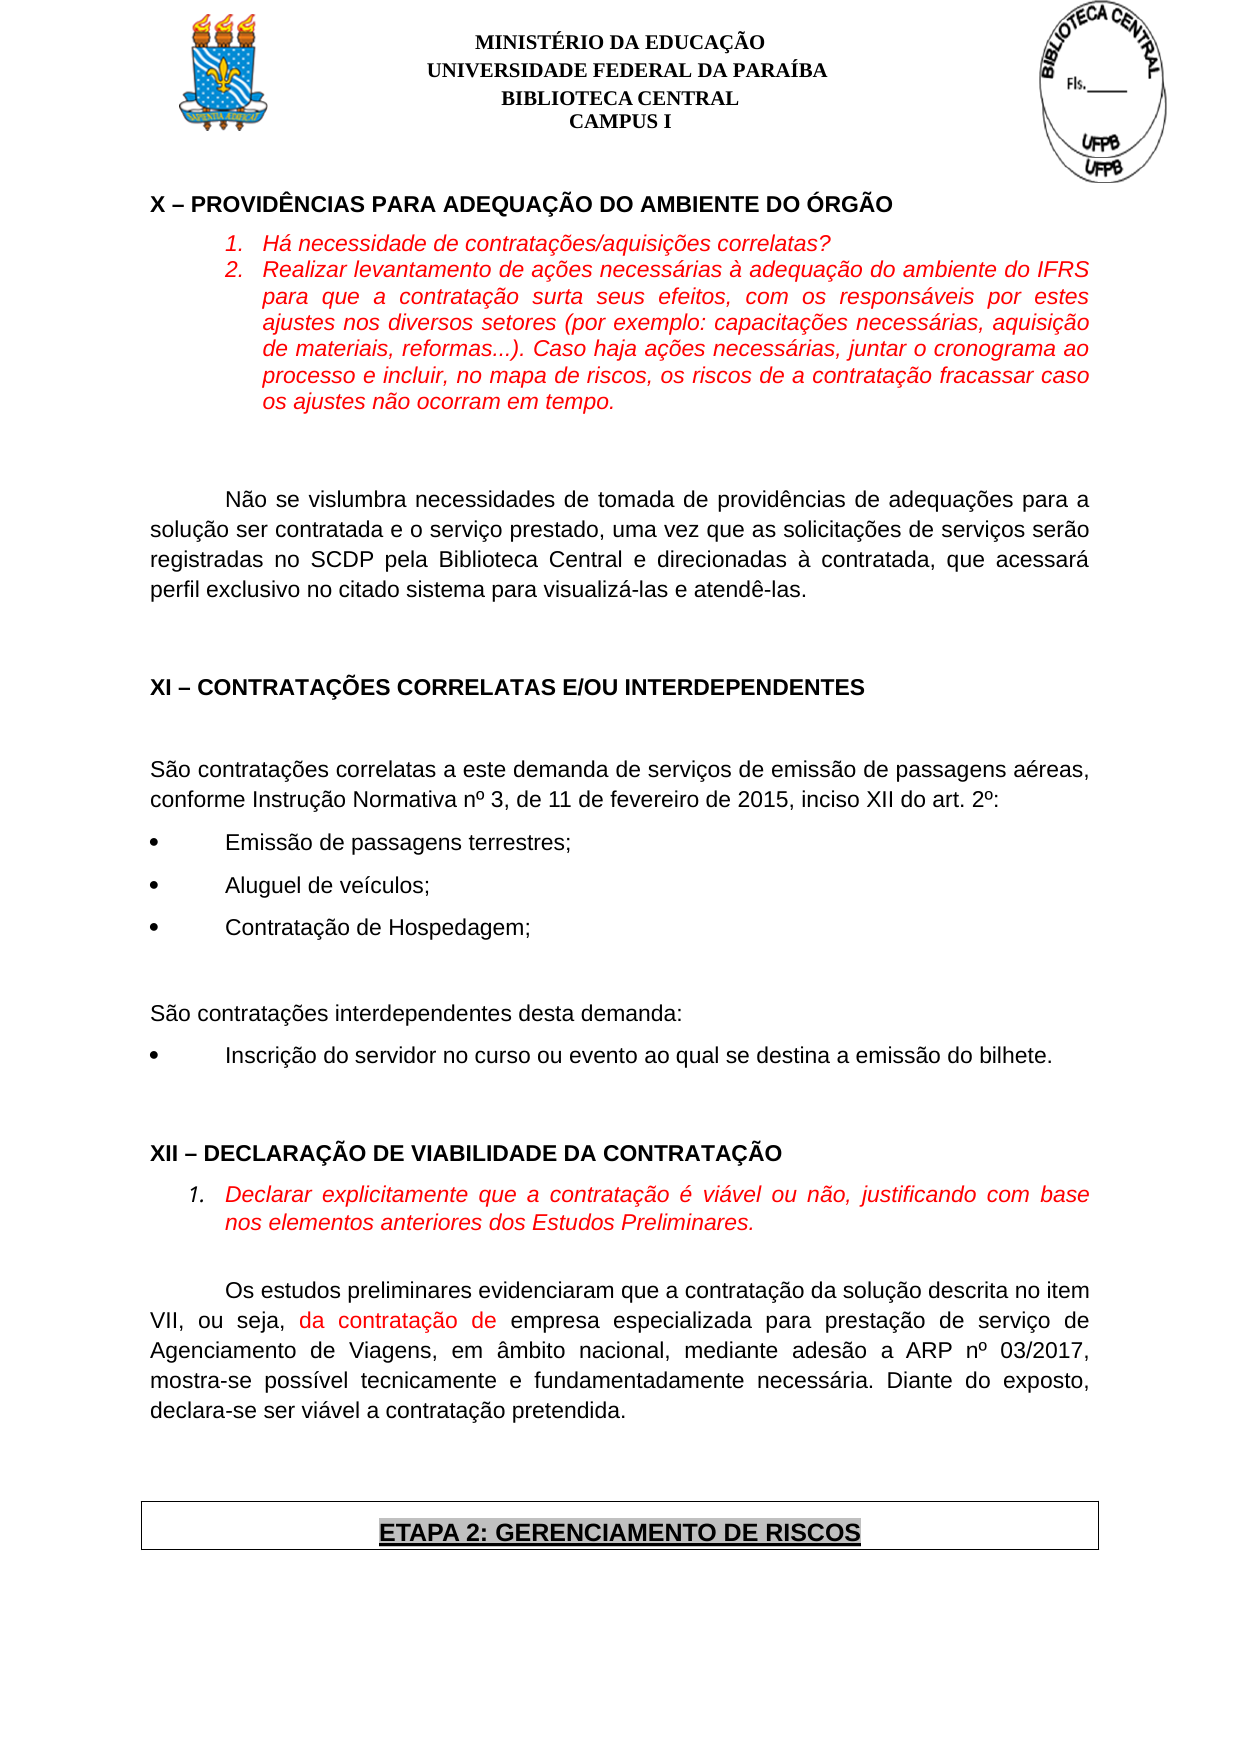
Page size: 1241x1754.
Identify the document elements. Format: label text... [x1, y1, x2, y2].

subtitle XII – DECLARAÇÃO DE VIABILIDADE DA CONTRATAÇÃO [150, 1140, 1090, 1167]
subtitle XI – CONTRATAÇÕES CORRELATAS E/OU INTERDEPENDENTES [150, 674, 1090, 701]
list Realizar levantamento de ações necessárias à adequação do ambiente do IFRS para que a contratação surta seus efeitos, com os responsáveis por estes ajustes nos diversos setores (por exemplo: capacitações necessárias, aquisição de materiais, reformas...). Caso haja ações necessárias, juntar o cronograma ao processo e incluir, no mapa de riscos, os riscos de a contratação fracassar caso os ajustes não ocorram em tempo. [225, 256, 1090, 414]
text Os estudos preliminares evidenciaram que a contratação da solução descrita no item VII, ou seja, da contratação de empresa especializada para prestação de serviço de Agenciamento de Viagens, em âmbito nacional, mediante adesão a ARP nº 03/2017, mostra-se possível tecnicamente e fundamentadamente necessária. Diante do exposto, declara-se ser viável a contratação pretendida. [150, 1277, 1090, 1424]
list Declarar explicitamente que a contratação é viável ou não, justificando com base nos elementos anteriores dos Estudos Preliminares. [187, 1179, 1090, 1235]
picture [179, 14, 268, 131]
list Inscrição do servidor no curso ou evento ao qual se destina a emissão do bilhete. [150, 1042, 1090, 1069]
list Aluguel de veículos; [150, 872, 1090, 898]
text Não se vislumbra necessidades de tomada de providências de adequações para a solução ser contratada e o serviço prestado, uma vez que as solicitações de serviços serão registradas no SCDP pela Biblioteca Central e direcionadas à contratada, que acessará perfil exclusivo no citado sistema para visualizá-las e atendê-las. [150, 486, 1090, 603]
text São contratações interdependentes desta demanda: [150, 1000, 1090, 1026]
picture [1037, 1, 1167, 183]
subtitle X – PROVIDÊNCIAS PARA ADEQUAÇÃO DO AMBIENTE DO ÓRGÃO [150, 191, 1090, 217]
list Contratação de Hospedagem; [150, 914, 1090, 941]
text ETAPA 2: GERENCIAMENTO DE RISCOS [142, 1502, 1098, 1549]
list Há necessidade de contratações/aquisições correlatas? [225, 230, 1090, 256]
list Emissão de passagens terrestres; [150, 829, 1090, 855]
text São contratações correlatas a este demanda de serviços de emissão de passagens aéreas, conforme Instrução Normativa nº 3, de 11 de fevereiro de 2015, inciso XII do art. 2º: [150, 756, 1090, 812]
